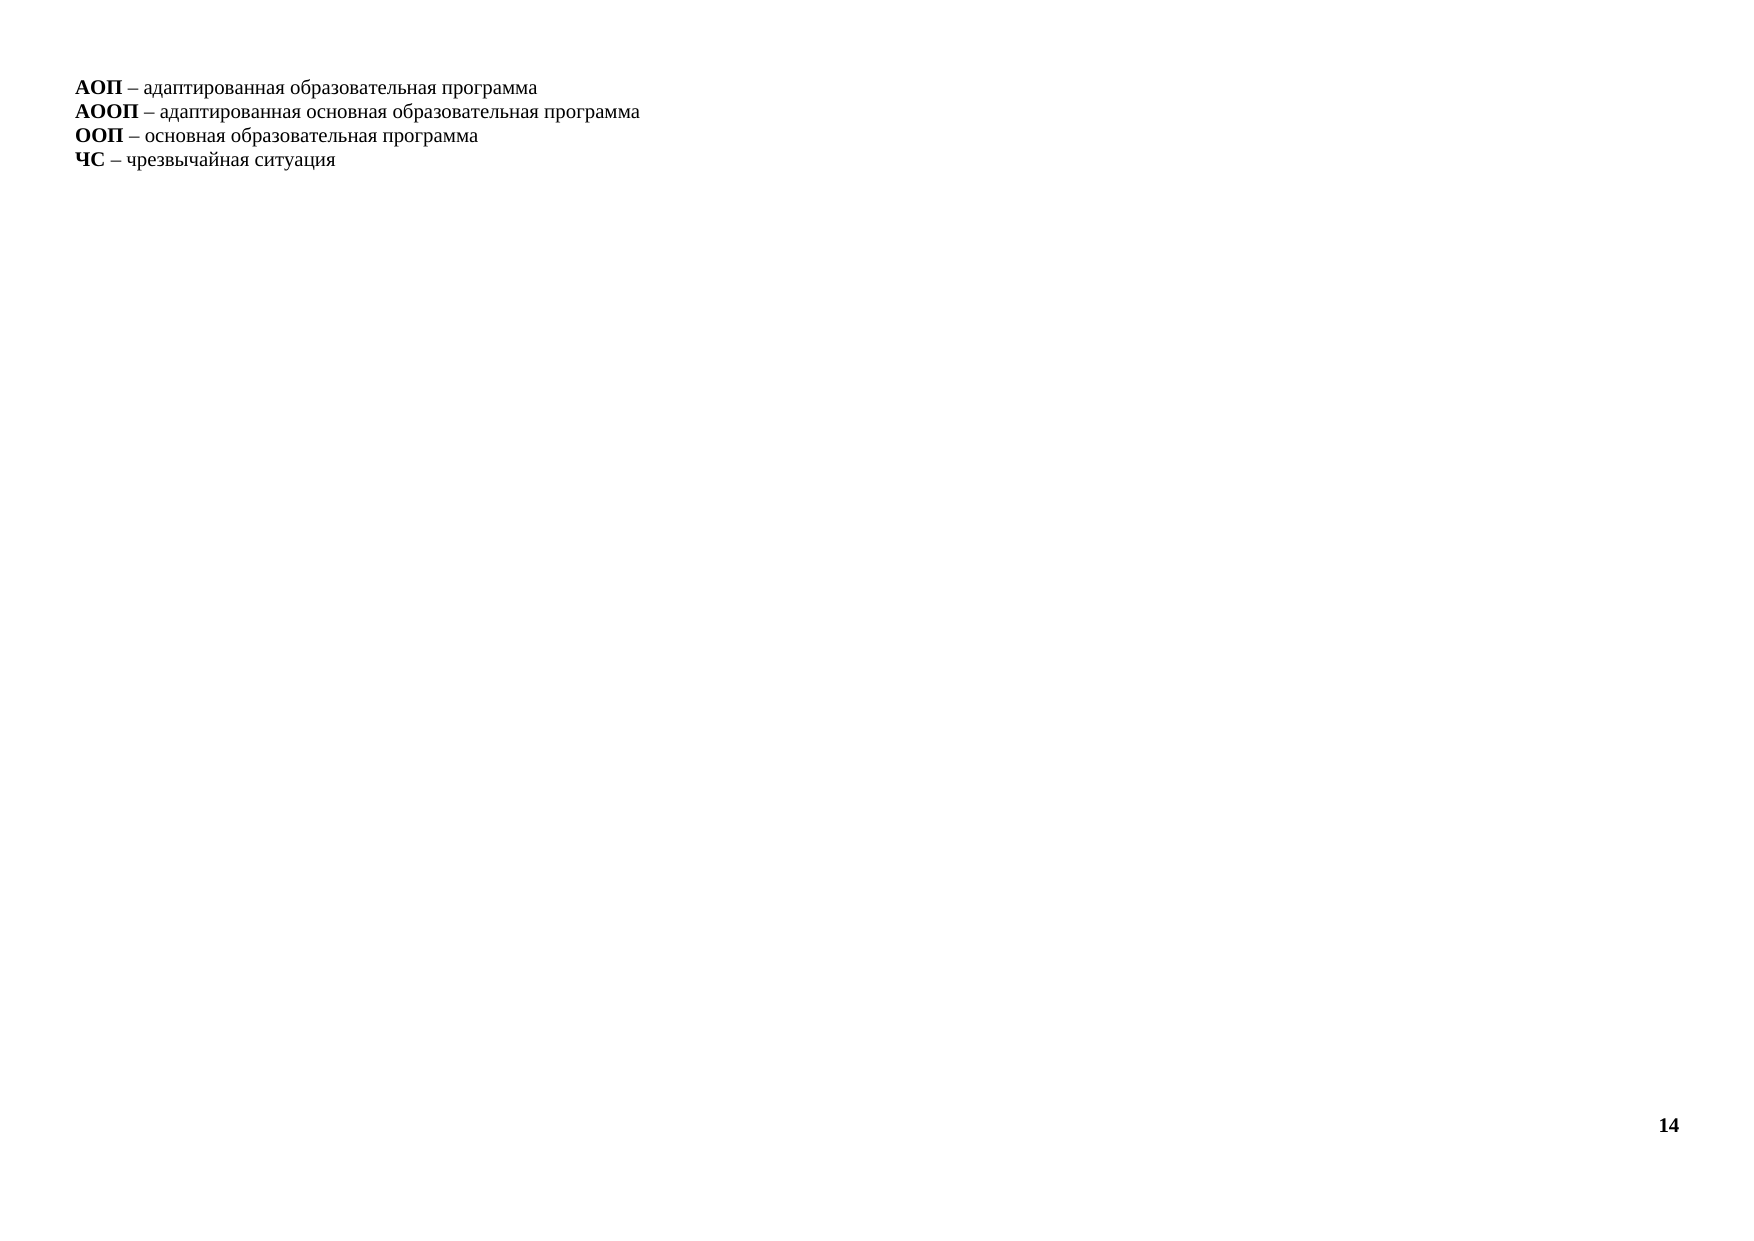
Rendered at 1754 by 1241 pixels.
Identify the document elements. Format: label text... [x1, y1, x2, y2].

text ООП – основная образовательная программа [75, 123, 1679, 147]
text ЧС – чрезвычайная ситуация [75, 147, 1679, 171]
text АООП – адаптированная основная образовательная программа [75, 99, 1679, 123]
text АОП – адаптированная образовательная программа [75, 75, 1679, 99]
